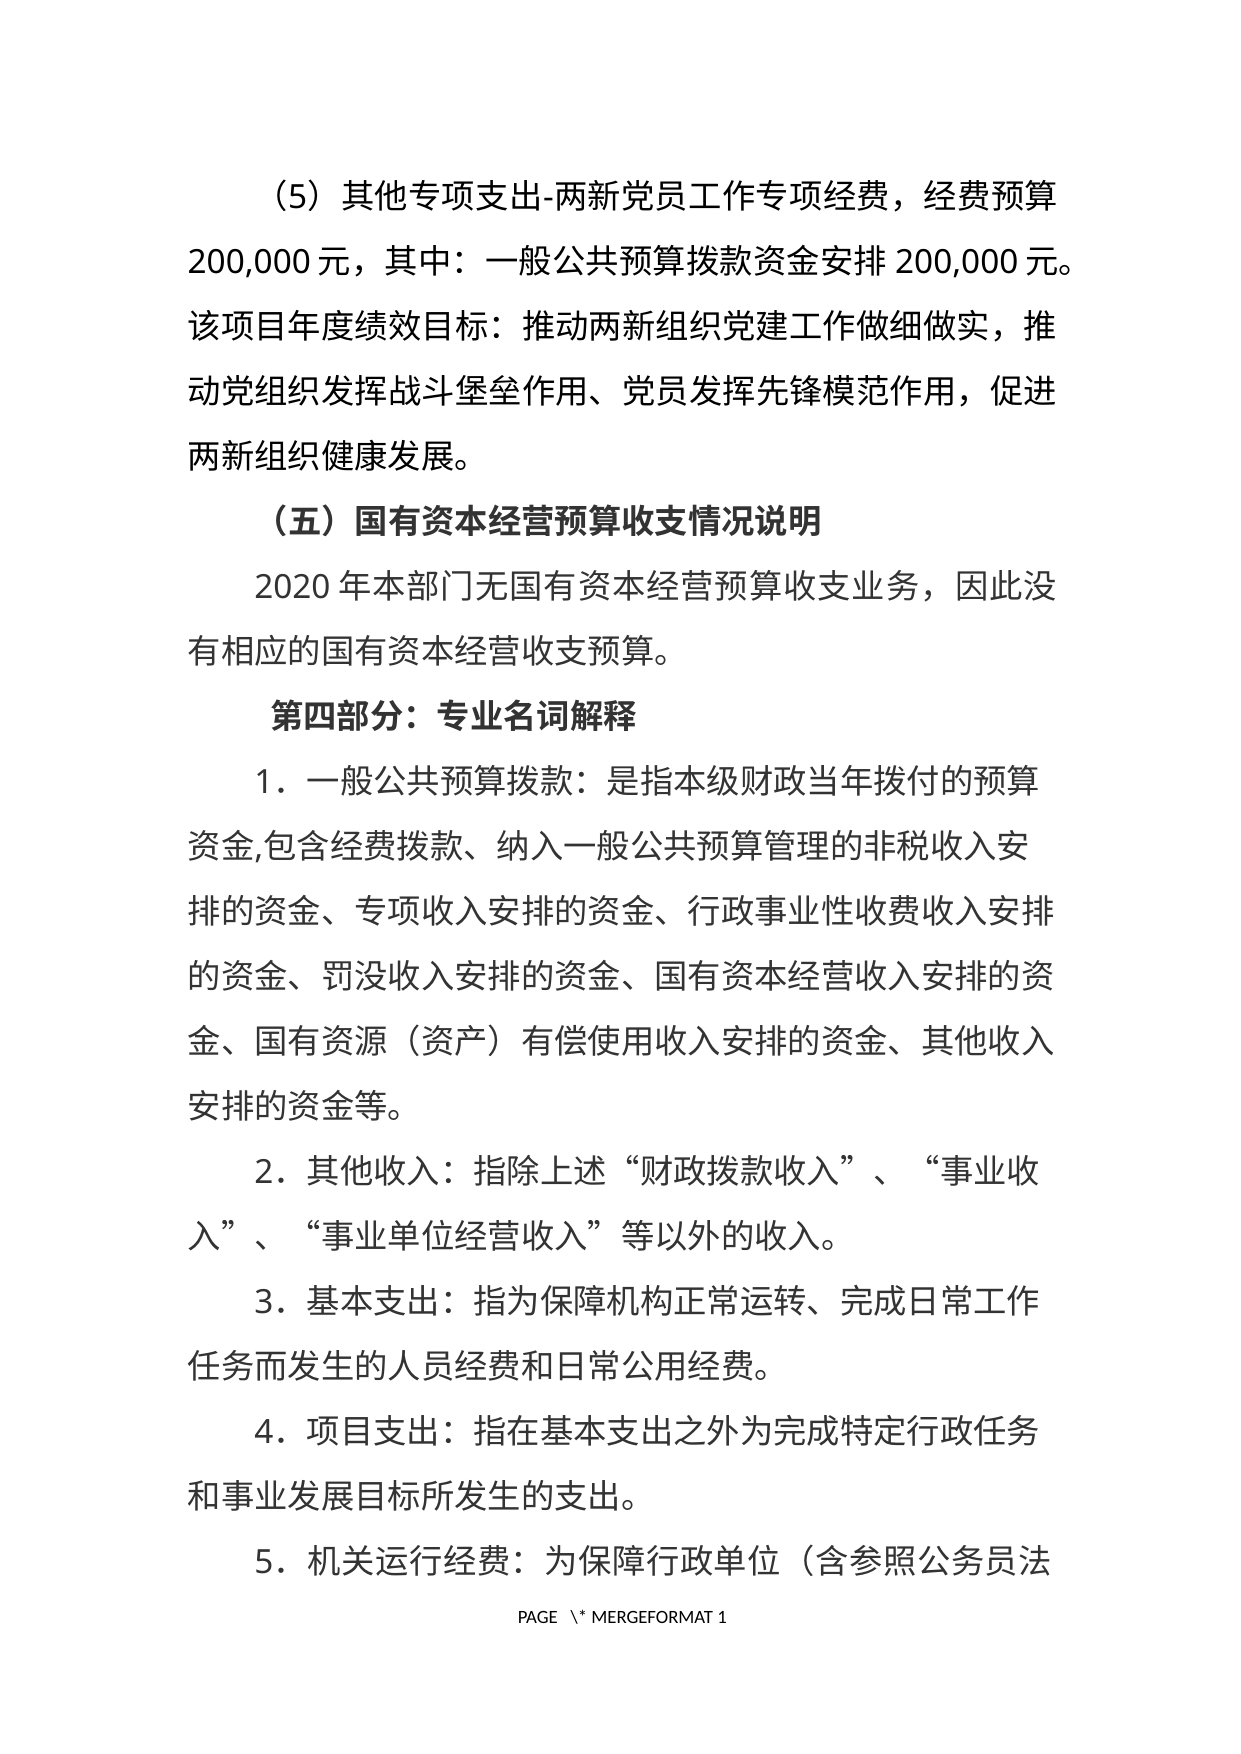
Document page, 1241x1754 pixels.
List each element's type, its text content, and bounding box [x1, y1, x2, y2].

text （五）国有资本经营预算收支情况说明 [187, 487, 1059, 552]
text 第四部分：专业名词解释 [187, 682, 1053, 747]
text 4．项目支出：指在基本支出之外为完成特定行政任务和事业发展目标所发生的支出。 [187, 1397, 1059, 1527]
text （5）其他专项支出-两新党员工作专项经费，经费预算200,000元，其中：一般公共预算拨款资金安排200,000元。该项目年度绩效目标：推动两新组织党建工作做细做实，推动党组织发挥战斗堡垒作用、党员发挥先锋模范作用，促进两新组织健康发展。 [187, 162, 1059, 487]
text 2．其他收入：指除上述“财政拨款收入”、“事业收入”、“事业单位经营收入”等以外的收入。 [187, 1137, 1059, 1267]
text 1．一般公共预算拨款：是指本级财政当年拨付的预算资金,包含经费拨款、纳入一般公共预算管理的非税收入安排的资金、专项收入安排的资金、行政事业性收费收入安排的资金、罚没收入安排的资金、国有资本经营收入安排的资金、国有资源（资产）有偿使用收入安排的资金、其他收入安排的资金等。 [187, 747, 1059, 1137]
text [187, 1527, 1053, 1592]
text 2020年本部门无国有资本经营预算收支业务，因此没有相应的国有资本经营收支预算。 [187, 552, 1059, 682]
text 3．基本支出：指为保障机构正常运转、完成日常工作任务而发生的人员经费和日常公用经费。 [187, 1267, 1059, 1397]
